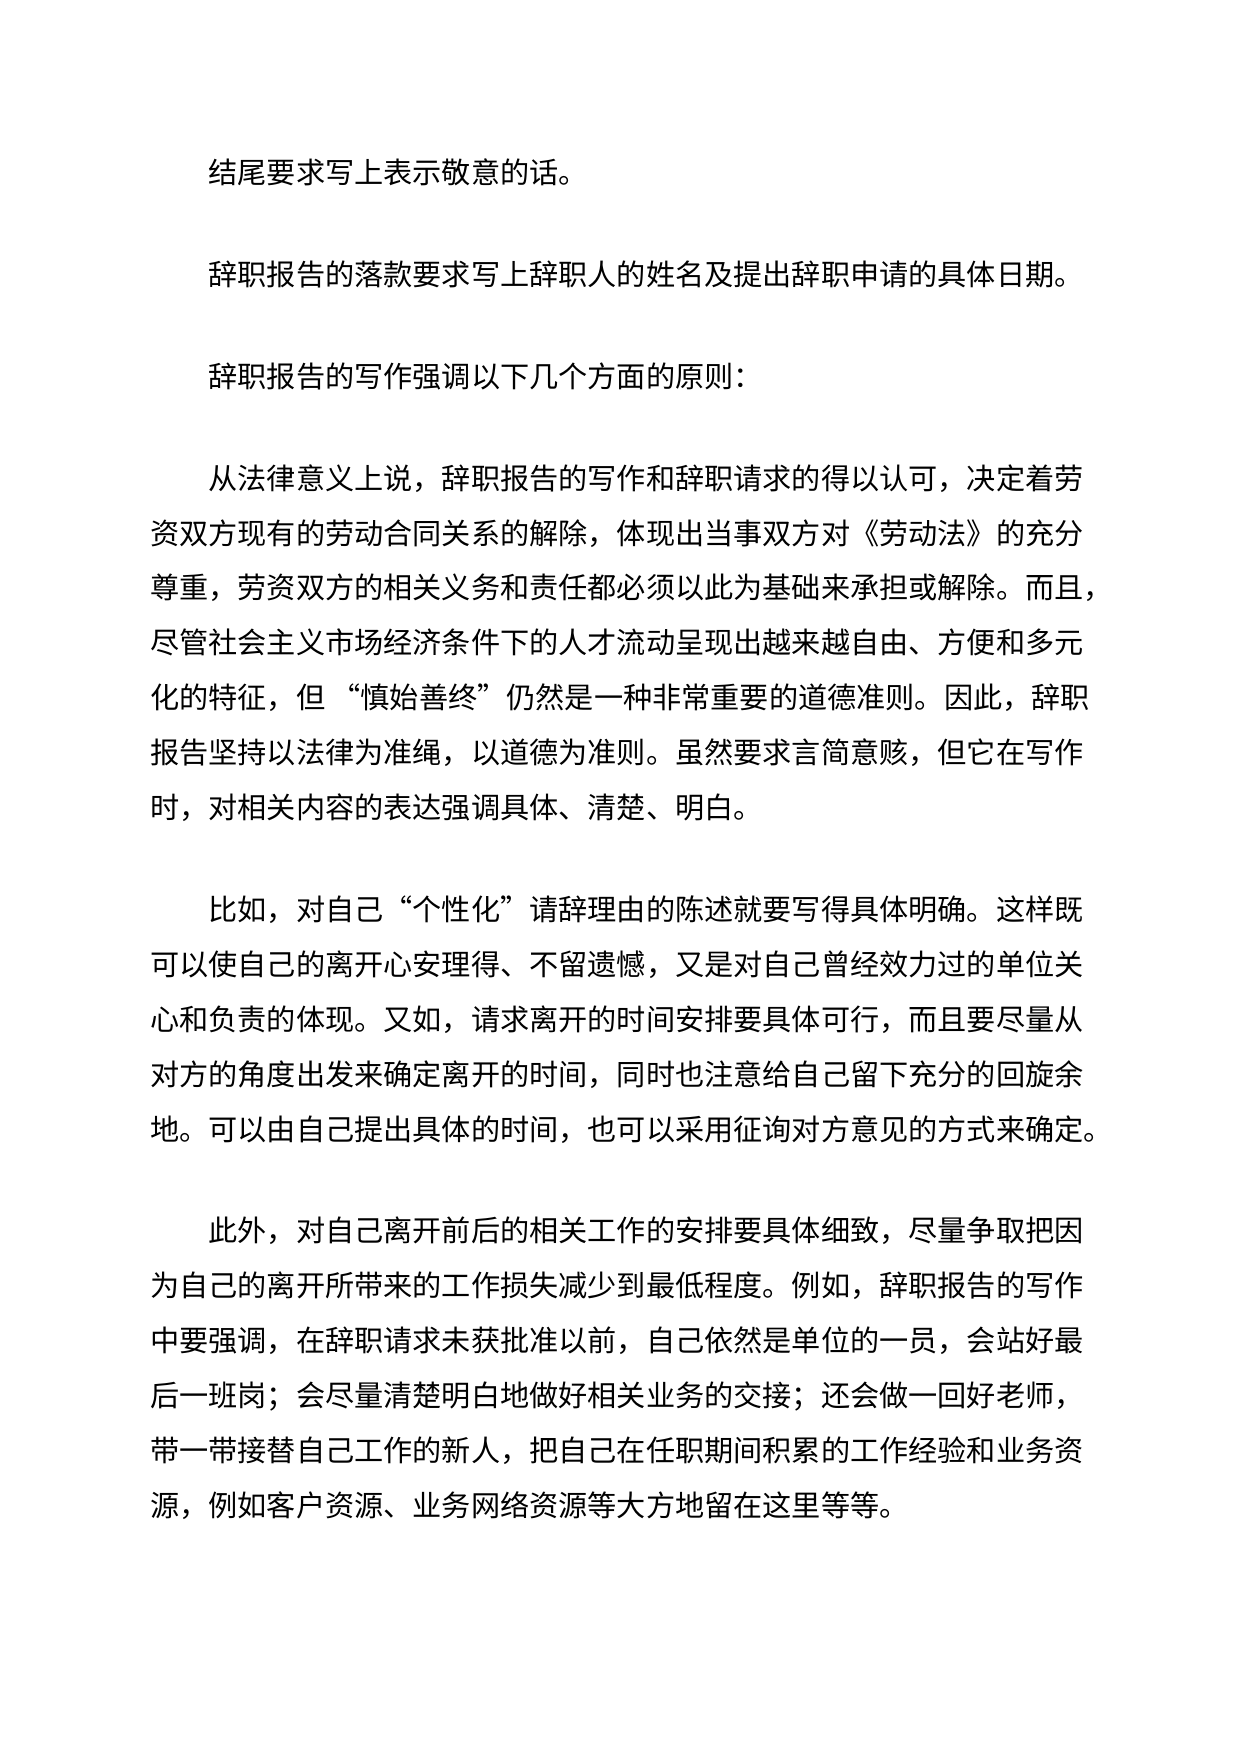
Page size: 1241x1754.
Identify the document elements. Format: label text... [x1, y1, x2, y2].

text 比如，对自己“个性化”请辞理由的陈述就要写得具体明确。这样既可以使自己的离开心安理得、不留遗憾，又是对自己曾经效力过的单位关心和负责的体现。又如，请求离开的时间安排要具体可行，而且要尽量从对方的角度出发来确定离开的时间，同时也注意给自己留下充分的回旋余地。可以由自己提出具体的时间，也可以采用征询对方意见的方式来确定。 [150, 886, 1090, 1148]
text 辞职报告的写作强调以下几个方面的原则： [150, 353, 1090, 396]
text 结尾要求写上表示敬意的话。 [150, 150, 1090, 192]
text 辞职报告的落款要求写上辞职人的姓名及提出辞职申请的具体日期。 [150, 252, 1090, 294]
text 从法律意义上说，辞职报告的写作和辞职请求的得以认可，决定着劳资双方现有的劳动合同关系的解除，体现出当事双方对《劳动法》的充分尊重，劳资双方的相关义务和责任都必须以此为基础来承担或解除。而且，尽管社会主义市场经济条件下的人才流动呈现出越来越自由、方便和多元化的特征，但 “慎始善终”仍然是一种非常重要的道德准则。因此，辞职报告坚持以法律为准绳，以道德为准则。虽然要求言简意赅，但它在写作时，对相关内容的表达强调具体、清楚、明白。 [150, 455, 1090, 827]
text 此外，对自己离开前后的相关工作的安排要具体细致，尽量争取把因为自己的离开所带来的工作损失减少到最低程度。例如，辞职报告的写作中要强调，在辞职请求未获批准以前，自己依然是单位的一员，会站好最后一班岗；会尽量清楚明白地做好相关业务的交接；还会做一回好老师，带一带接替自己工作的新人，把自己在任职期间积累的工作经验和业务资源，例如客户资源、业务网络资源等大方地留在这里等等。 [150, 1208, 1090, 1524]
